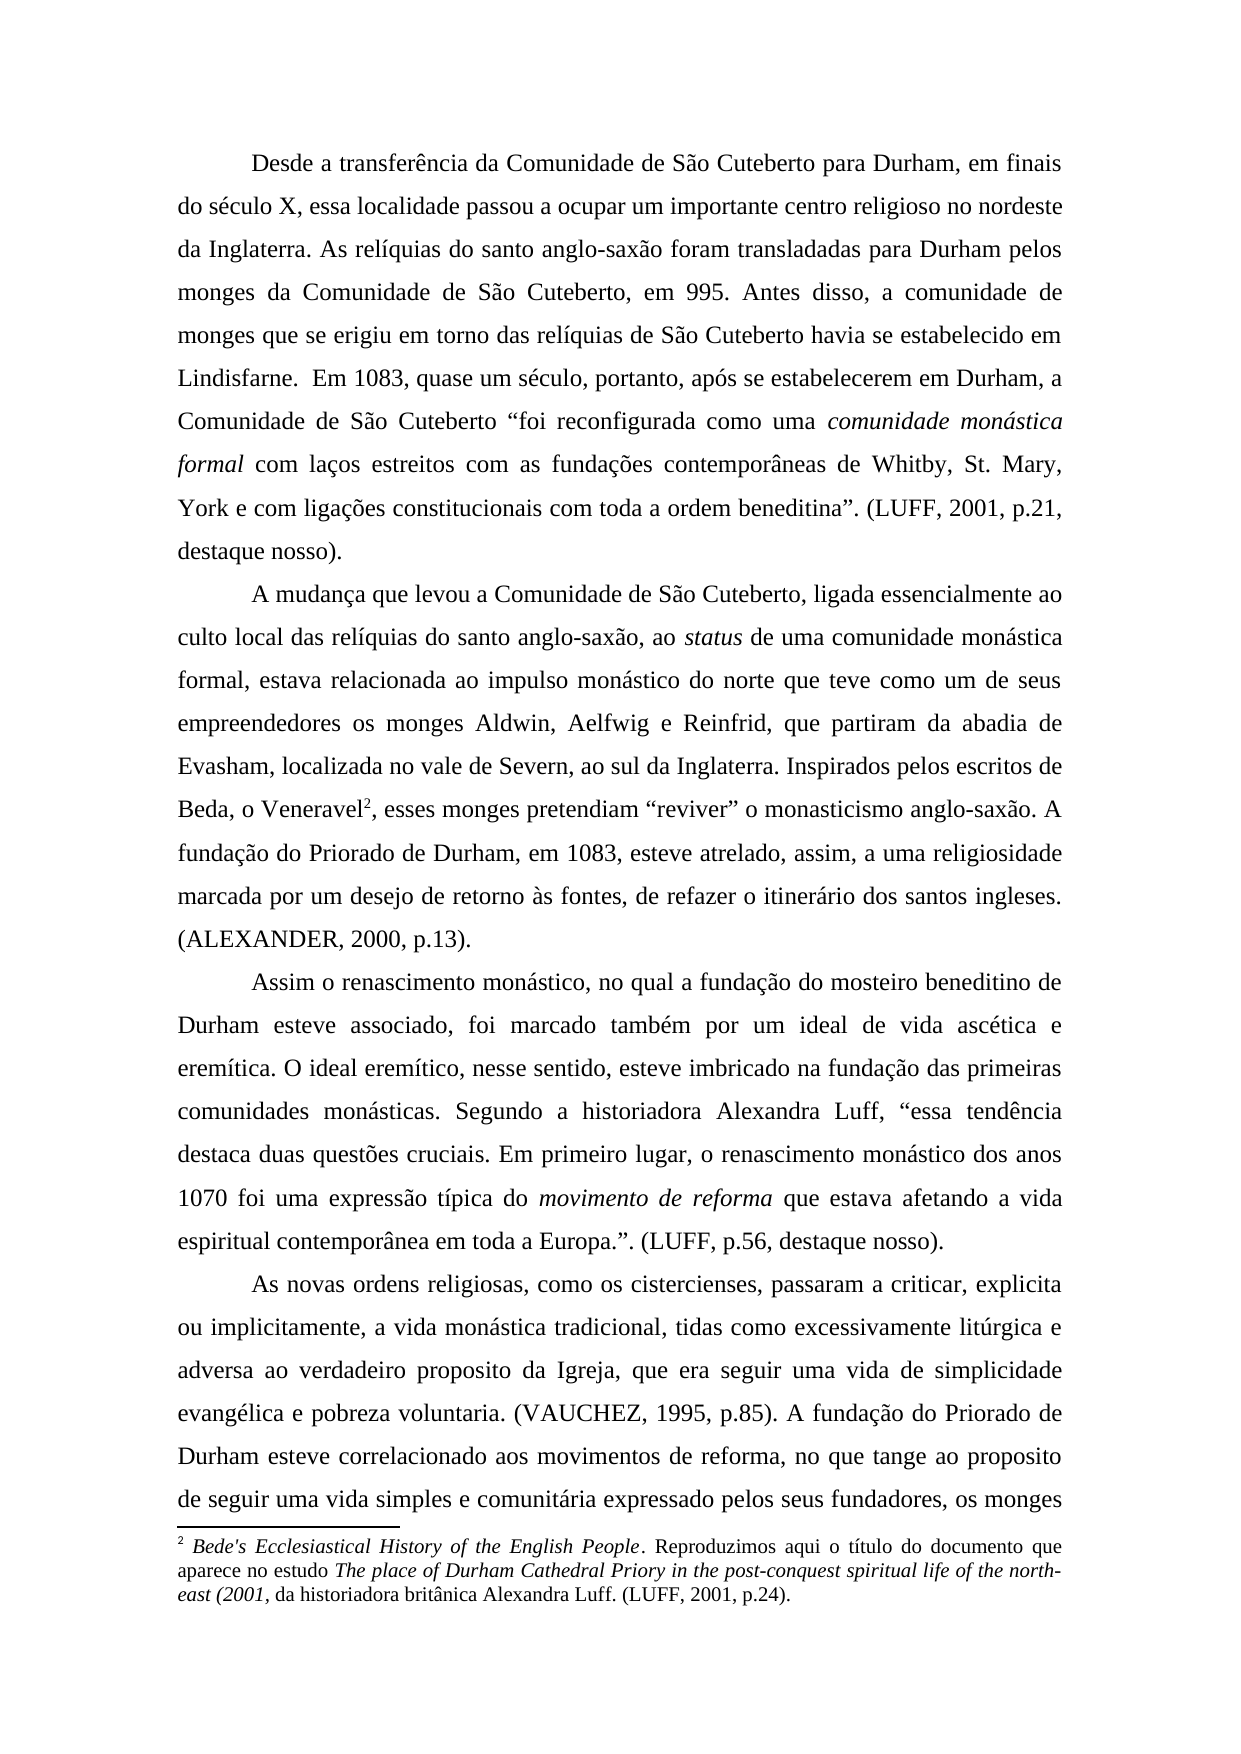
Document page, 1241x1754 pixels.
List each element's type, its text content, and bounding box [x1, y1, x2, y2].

text A mudança que levou a Comunidade de São Cuteberto, ligada essencialmente ao culto local das relíquias do santo anglo-saxão, ao status de uma comunidade monástica formal, estava relacionada ao impulso monástico do norte que teve como um de seus empreendedores os monges Aldwin, Aelfwig e Reinfrid, que partiram da abadia de Evasham, localizada no vale de Severn, ao sul da Inglaterra. Inspirados pelos escritos de Beda, o Veneravel, esses monges pretendiam “reviver” o monasticismo anglo-saxão. A fundação do Priorado de Durham, em 1083, esteve atrelado, assim, a uma religiosidade marcada por um desejo de retorno às fontes, de refazer o itinerário dos santos ingleses. (ALEXANDER, 2000, p.13). [177, 579, 1063, 953]
text Assim o renascimento monástico, no qual a fundação do mosteiro beneditino de Durham esteve associado, foi marcado também por um ideal de vida ascética e eremítica. O ideal eremítico, nesse sentido, esteve imbricado na fundação das primeiras comunidades monásticas. Segundo a historiadora Alexandra Luff, “essa tendência destaca duas questões cruciais. Em primeiro lugar, o renascimento monástico dos anos 1070 foi uma expressão típica do movimento de reforma que estava afetando a vida espiritual contemporânea em toda a Europa.”. (LUFF, p.56, destaque nosso). [177, 967, 1063, 1254]
text Desde a transferência da Comunidade de São Cuteberto para Durham, em finais do século X, essa localidade passou a ocupar um importante centro religioso no nordeste da Inglaterra. As relíquias do santo anglo-saxão foram transladadas para Durham pelos monges da Comunidade de São Cuteberto, em 995. Antes disso, a comunidade de monges que se erigiu em torno das relíquias de São Cuteberto havia se estabelecido em Lindisfarne. Em 1083, quase um século, portanto, após se estabelecerem em Durham, a Comunidade de São Cuteberto “foi reconfigurada como uma comunidade monástica formal com laços estreitos com as fundações contemporâneas de Whitby, St. Mary, York e com ligações constitucionais com toda a ordem beneditina”. (LUFF, 2001, p.21, destaque nosso). [177, 148, 1063, 564]
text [177, 1269, 1063, 1513]
